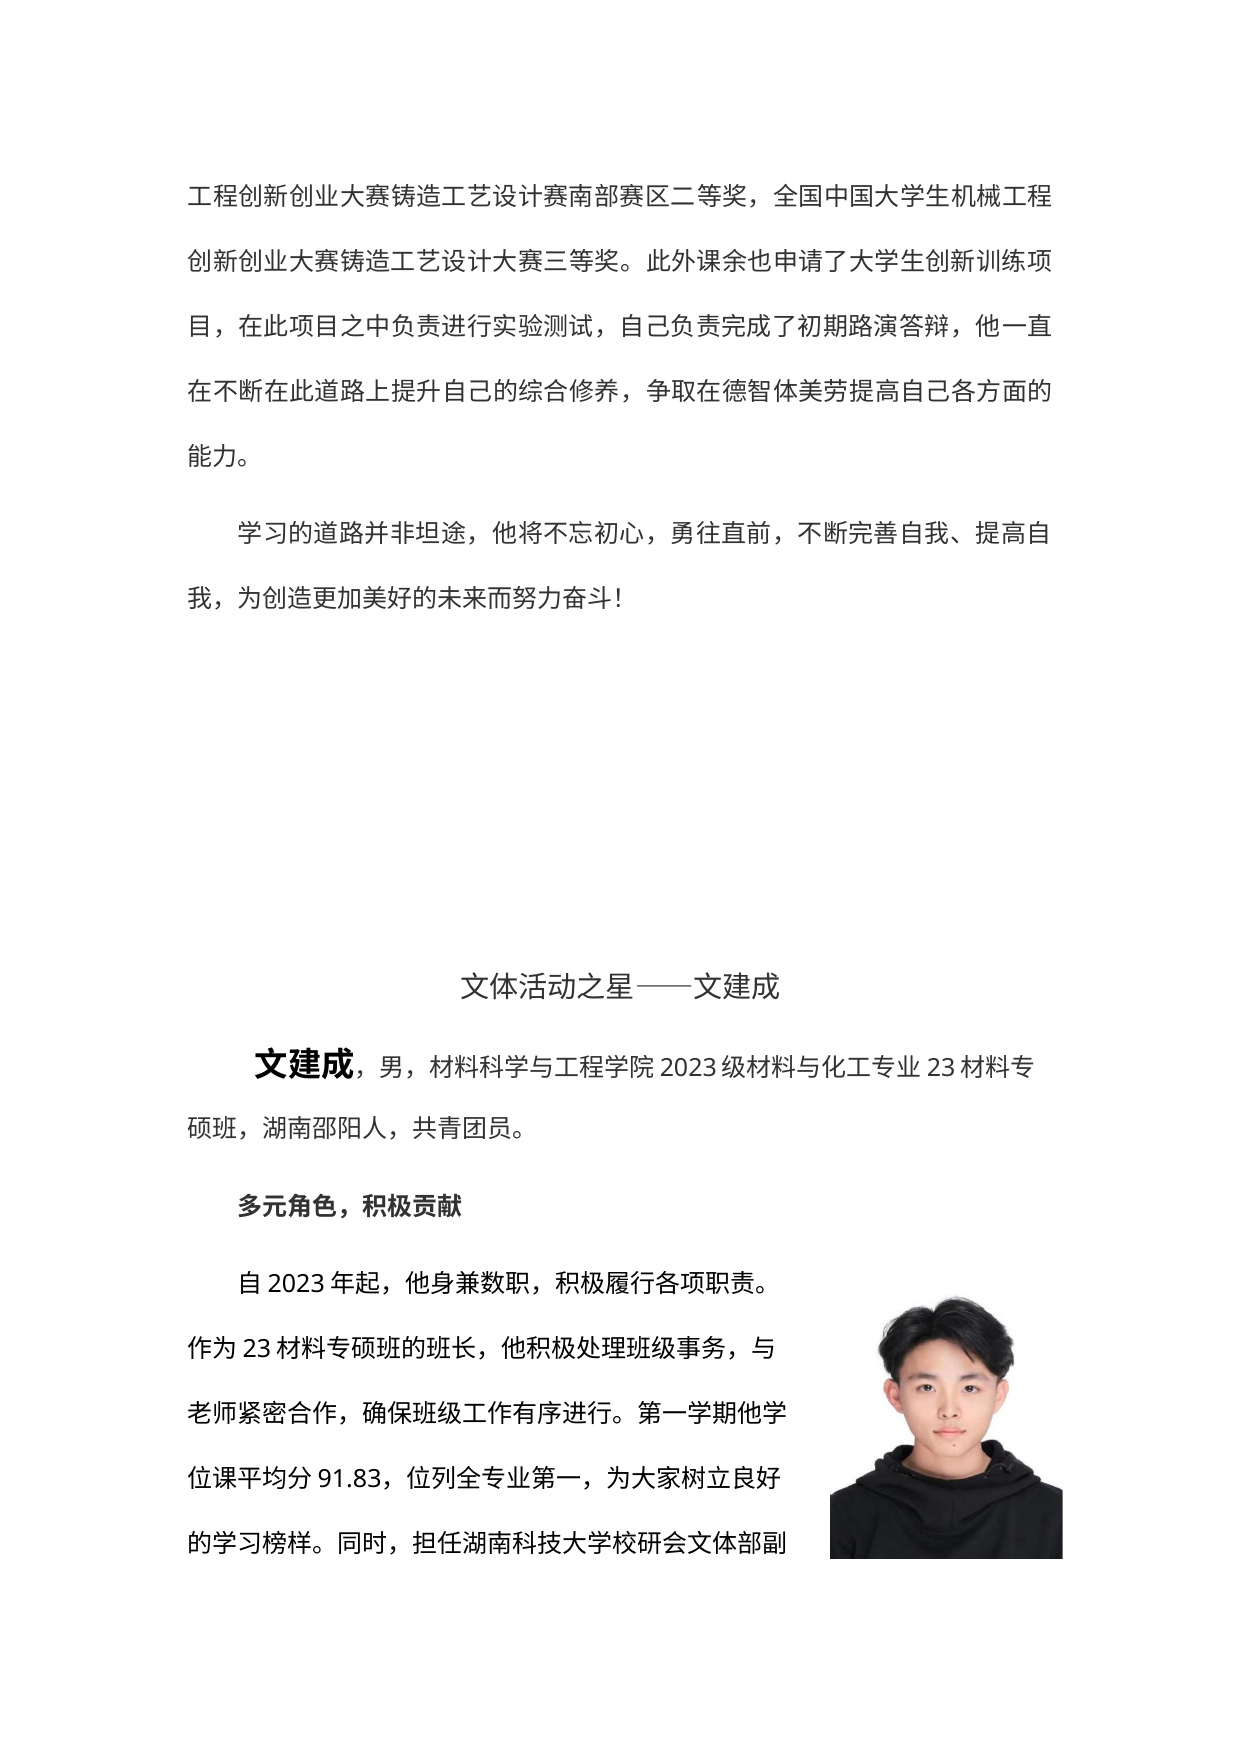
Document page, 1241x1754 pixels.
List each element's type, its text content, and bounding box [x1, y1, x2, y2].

picture [830, 1269, 1063, 1559]
list 文建成，男，材料科学与工程学院2023级材料与化工专业23材料专硕班，湖南邵阳人，共青团员。 [187, 1029, 1053, 1159]
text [187, 162, 1053, 487]
list 多元角色，积极贡献 [187, 1172, 1053, 1237]
text 学习的道路并非坦途，他将不忘初心，勇往直前，不断完善自我、提高自我，为创造更加美好的未来而努力奋斗！ [187, 499, 1053, 629]
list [187, 1249, 1053, 1574]
text 文体活动之星——文建成 [187, 952, 1053, 1017]
